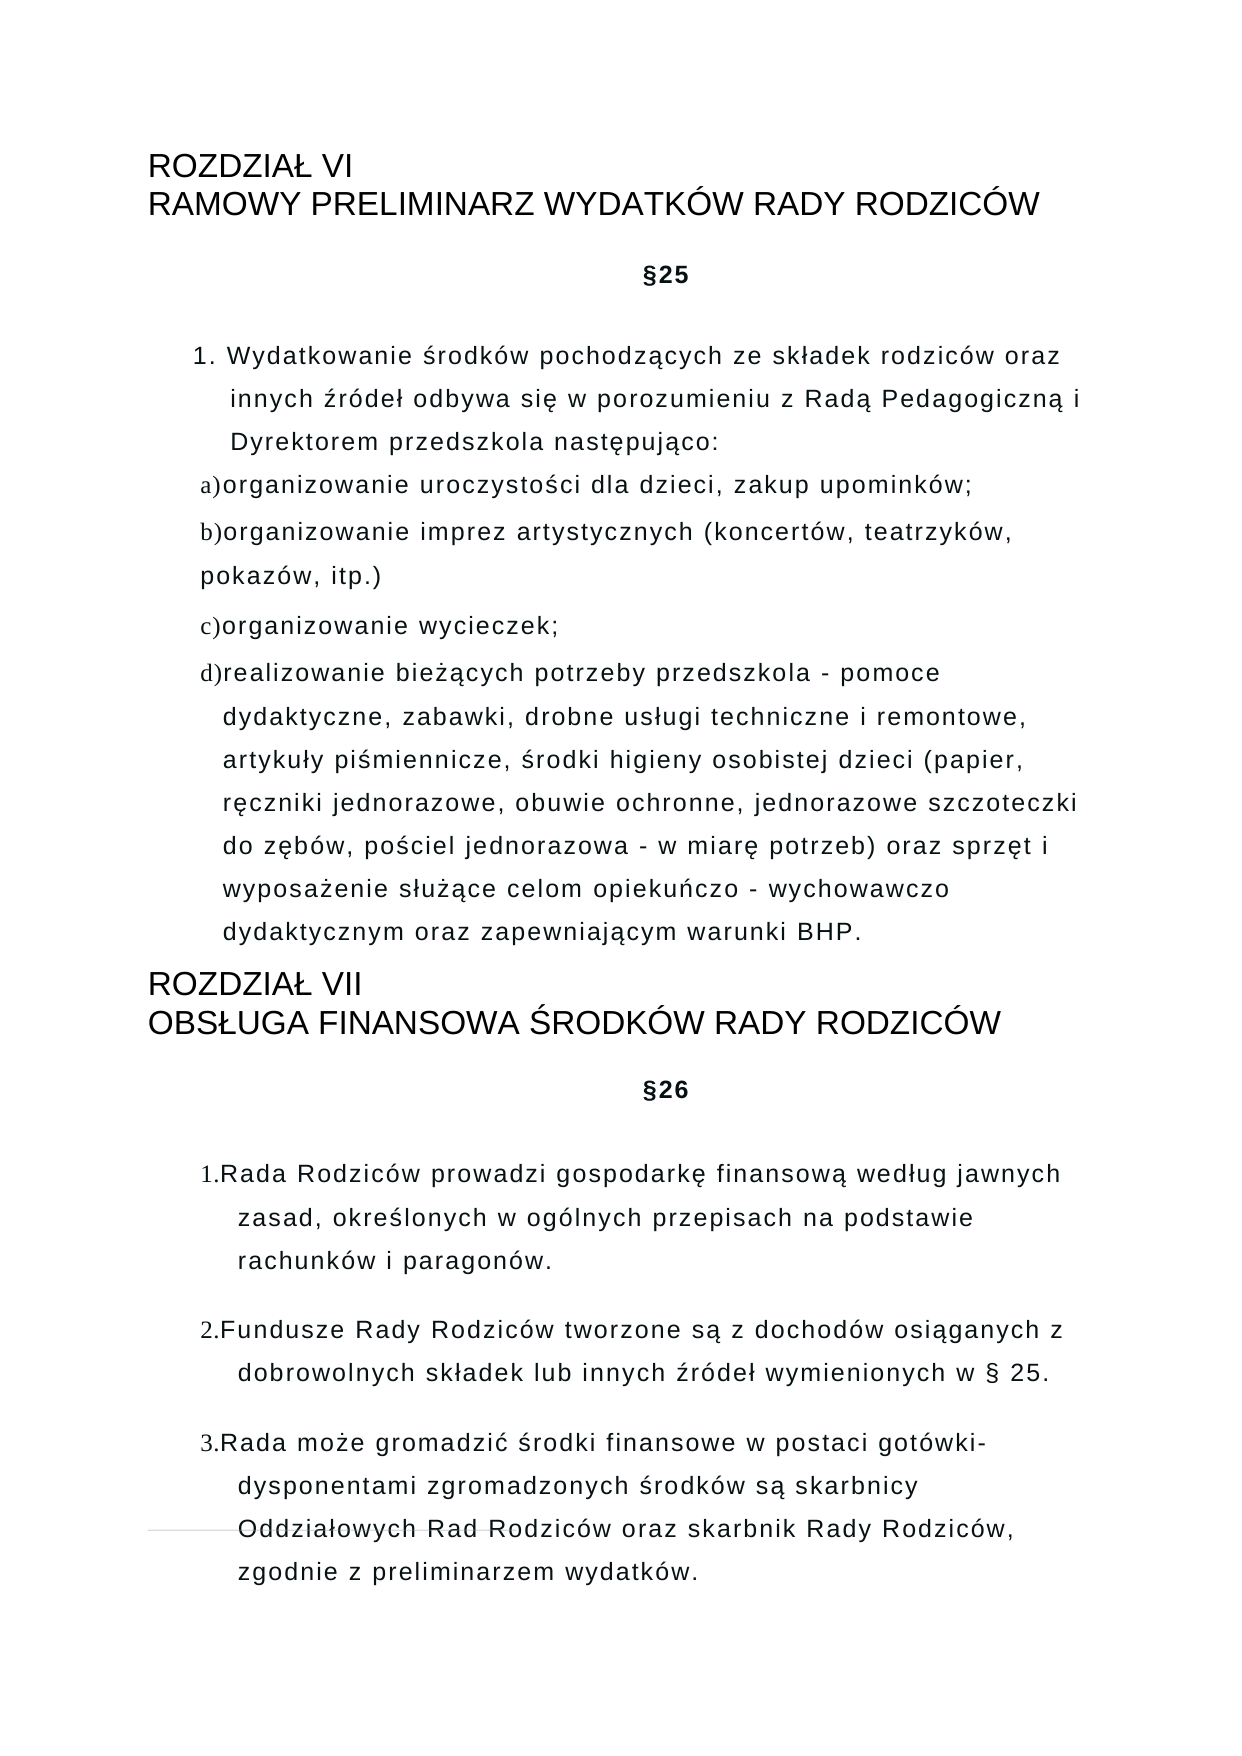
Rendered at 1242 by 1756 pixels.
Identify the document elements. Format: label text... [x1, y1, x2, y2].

list realizowanie bieżących potrzeby przedszkola - pomoce dydaktyczne, zabawki, drobne usługi techniczne i remontowe, artykuły piśmiennicze, środki higieny osobistej dzieci (papier, ręczniki jednorazowe, obuwie ochronne, jednorazowe szczoteczki do zębów, pościel jednorazowa - w miarę potrzeb) oraz sprzęt i wyposażenie służące celom opiekuńczo - wychowawczo dydaktycznym oraz zapewniającym warunki BHP. [200, 658, 1102, 946]
list Rada może gromadzić środki finansowe w postaci gotówki- dysponentami zgromadzonych środków są skarbnicy Oddziałowych Rad Rodziców oraz skarbnik Rady Rodziców, zgodnie z preliminarzem wydatków. [200, 1428, 1102, 1586]
subtitle ROZDZIAŁ VII OBSŁUGA FINANSOWA ŚRODKÓW RADY RODZICÓW [148, 964, 1102, 1041]
list organizowanie uroczystości dla dzieci, zakup upominków; [200, 470, 1102, 499]
list Fundusze Rady Rodziców tworzone są z dochodów osiąganych z dobrowolnych składek lub innych źródeł wymienionych w § 25. [200, 1315, 1102, 1387]
list organizowanie wycieczek; [200, 611, 1102, 640]
text §25 [643, 260, 1102, 289]
text §26 [643, 1075, 1102, 1104]
text 1. Wydatkowanie środków pochodzących ze składek rodziców oraz innych źródeł odbywa się w porozumieniu z Radą Pedagogiczną i Dyrektorem przedszkola następująco: [193, 341, 1102, 456]
list organizowanie imprez artystycznych (koncertów, teatrzyków, pokazów, itp.) [200, 517, 1102, 589]
list Rada Rodziców prowadzi gospodarkę finansową według jawnych zasad, określonych w ogólnych przepisach na podstawie rachunków i paragonów. [200, 1159, 1102, 1274]
subtitle ROZDZIAŁ VI RAMOWY PRELIMINARZ WYDATKÓW RADY RODZICÓW [148, 146, 1102, 223]
